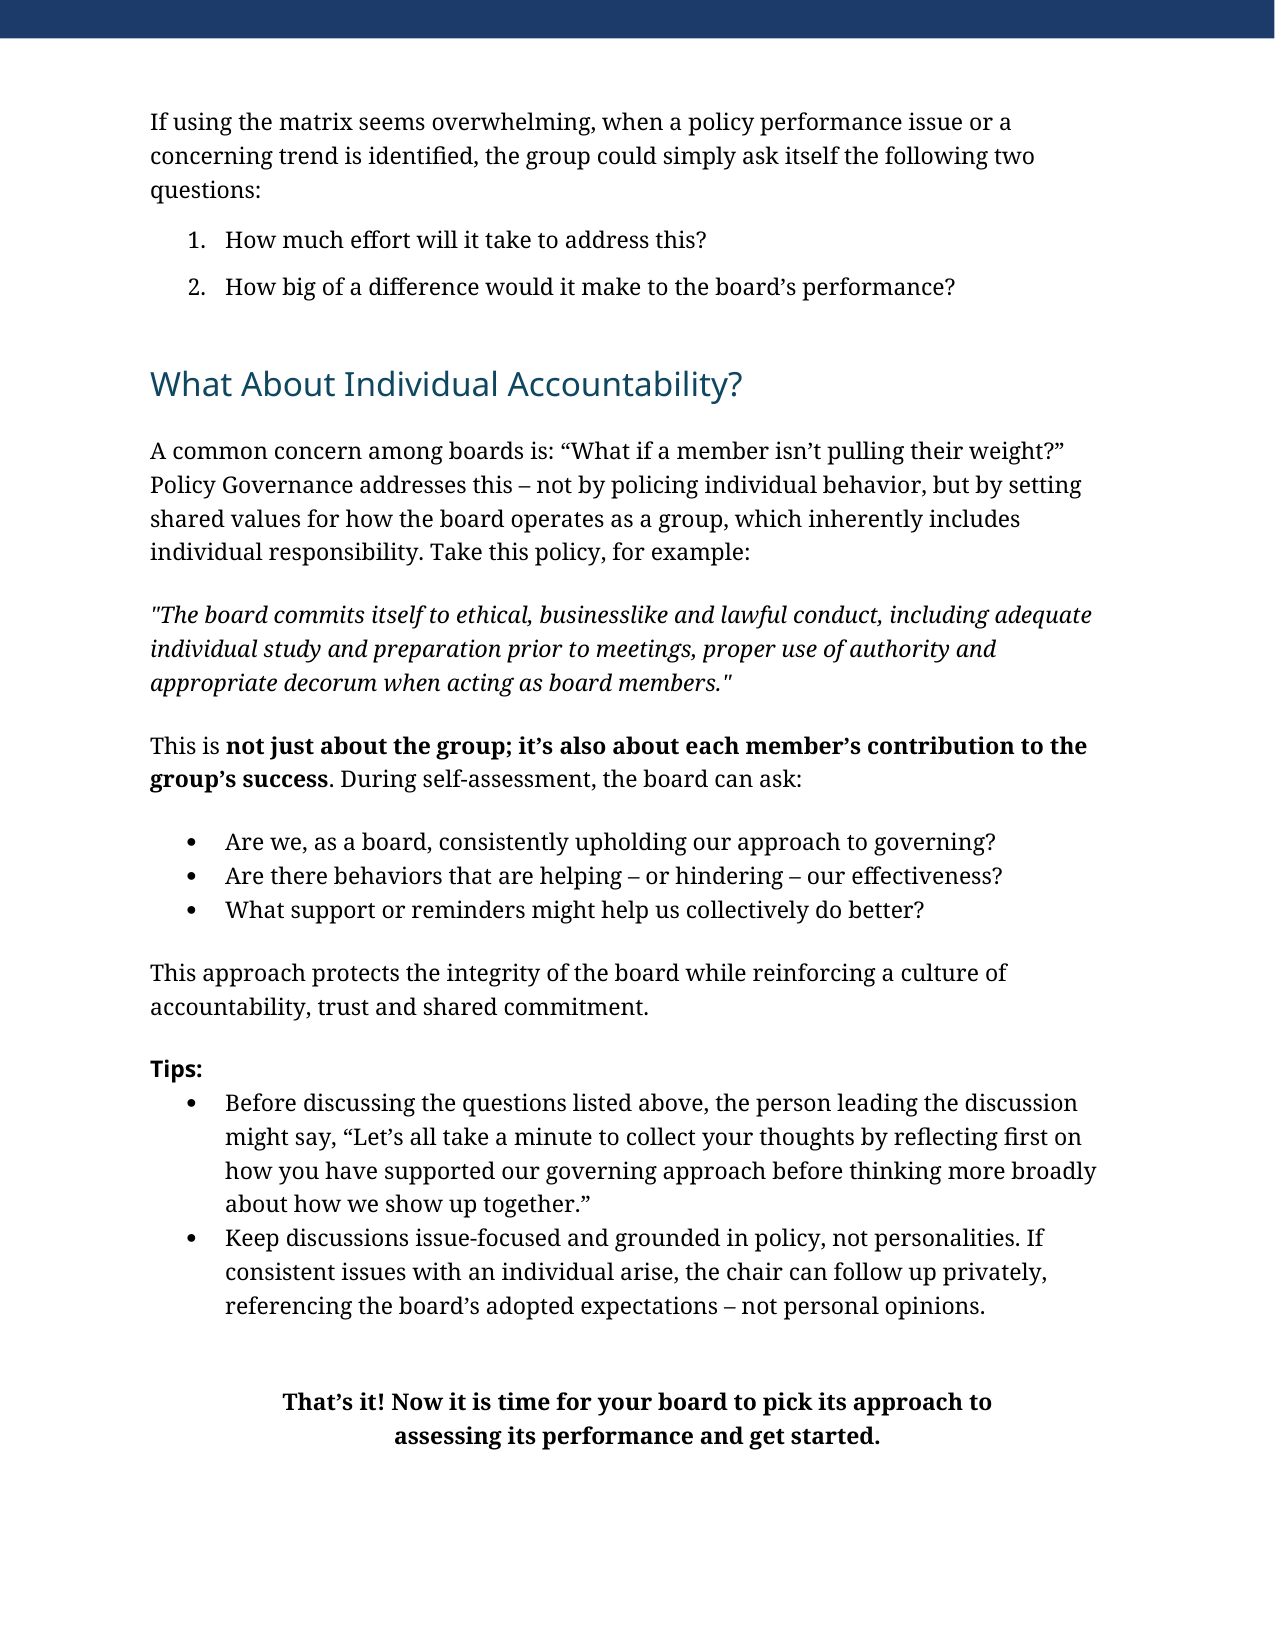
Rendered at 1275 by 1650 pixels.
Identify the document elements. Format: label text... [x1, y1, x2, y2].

list Are there behaviors that are helping – or hindering – our effectiveness? [187, 860, 1125, 891]
text "The board commits itself to ethical, businesslike and lawful conduct, including adequate individual study and preparation prior to meetings, proper use of authority and appropriate decorum when acting as board members." [150, 599, 1125, 698]
text If using the matrix seems overwhelming, when a policy performance issue or a concerning trend is identified, the group could simply ask itself the following two questions: [150, 106, 1125, 205]
text A common concern among boards is: “What if a member isn’t pulling their weight?” Policy Governance addresses this – not by policing individual behavior, but by setting shared values for how the board operates as a group, which inherently includes individual responsibility. Take this policy, for example: [150, 435, 1125, 568]
list How much effort will it take to address this? [187, 224, 1125, 255]
text That’s it! Now it is time for your board to pick its approach to [150, 1386, 1125, 1418]
subtitle What About Individual Accountability? [150, 361, 1125, 406]
list What support or reminders might help us collectively do better? [187, 894, 1125, 925]
text assessing its performance and get started. [150, 1420, 1125, 1451]
list Before discussing the questions listed above, the person leading the discussion might say, “Let’s all take a minute to collect your thoughts by reflecting first on how you have supported our governing approach before thinking more broadly about how we show up together.” [187, 1087, 1125, 1220]
text Tips: [150, 1053, 1125, 1085]
list Keep discussions issue-focused and grounded in policy, not personalities. If consistent issues with an individual arise, the chair can follow up privately, referencing the board’s adopted expectations – not personal opinions. [187, 1222, 1125, 1321]
list How big of a difference would it make to the board’s performance? [187, 270, 1125, 302]
list Are we, as a board, consistently upholding our approach to governing? [187, 826, 1125, 858]
text This is not just about the group; it’s also about each member’s contribution to the group’s success. During self-assessment, the board can ask: [150, 730, 1125, 795]
text This approach protects the integrity of the board while reinforcing a culture of accountability, trust and shared commitment. [150, 957, 1125, 1022]
